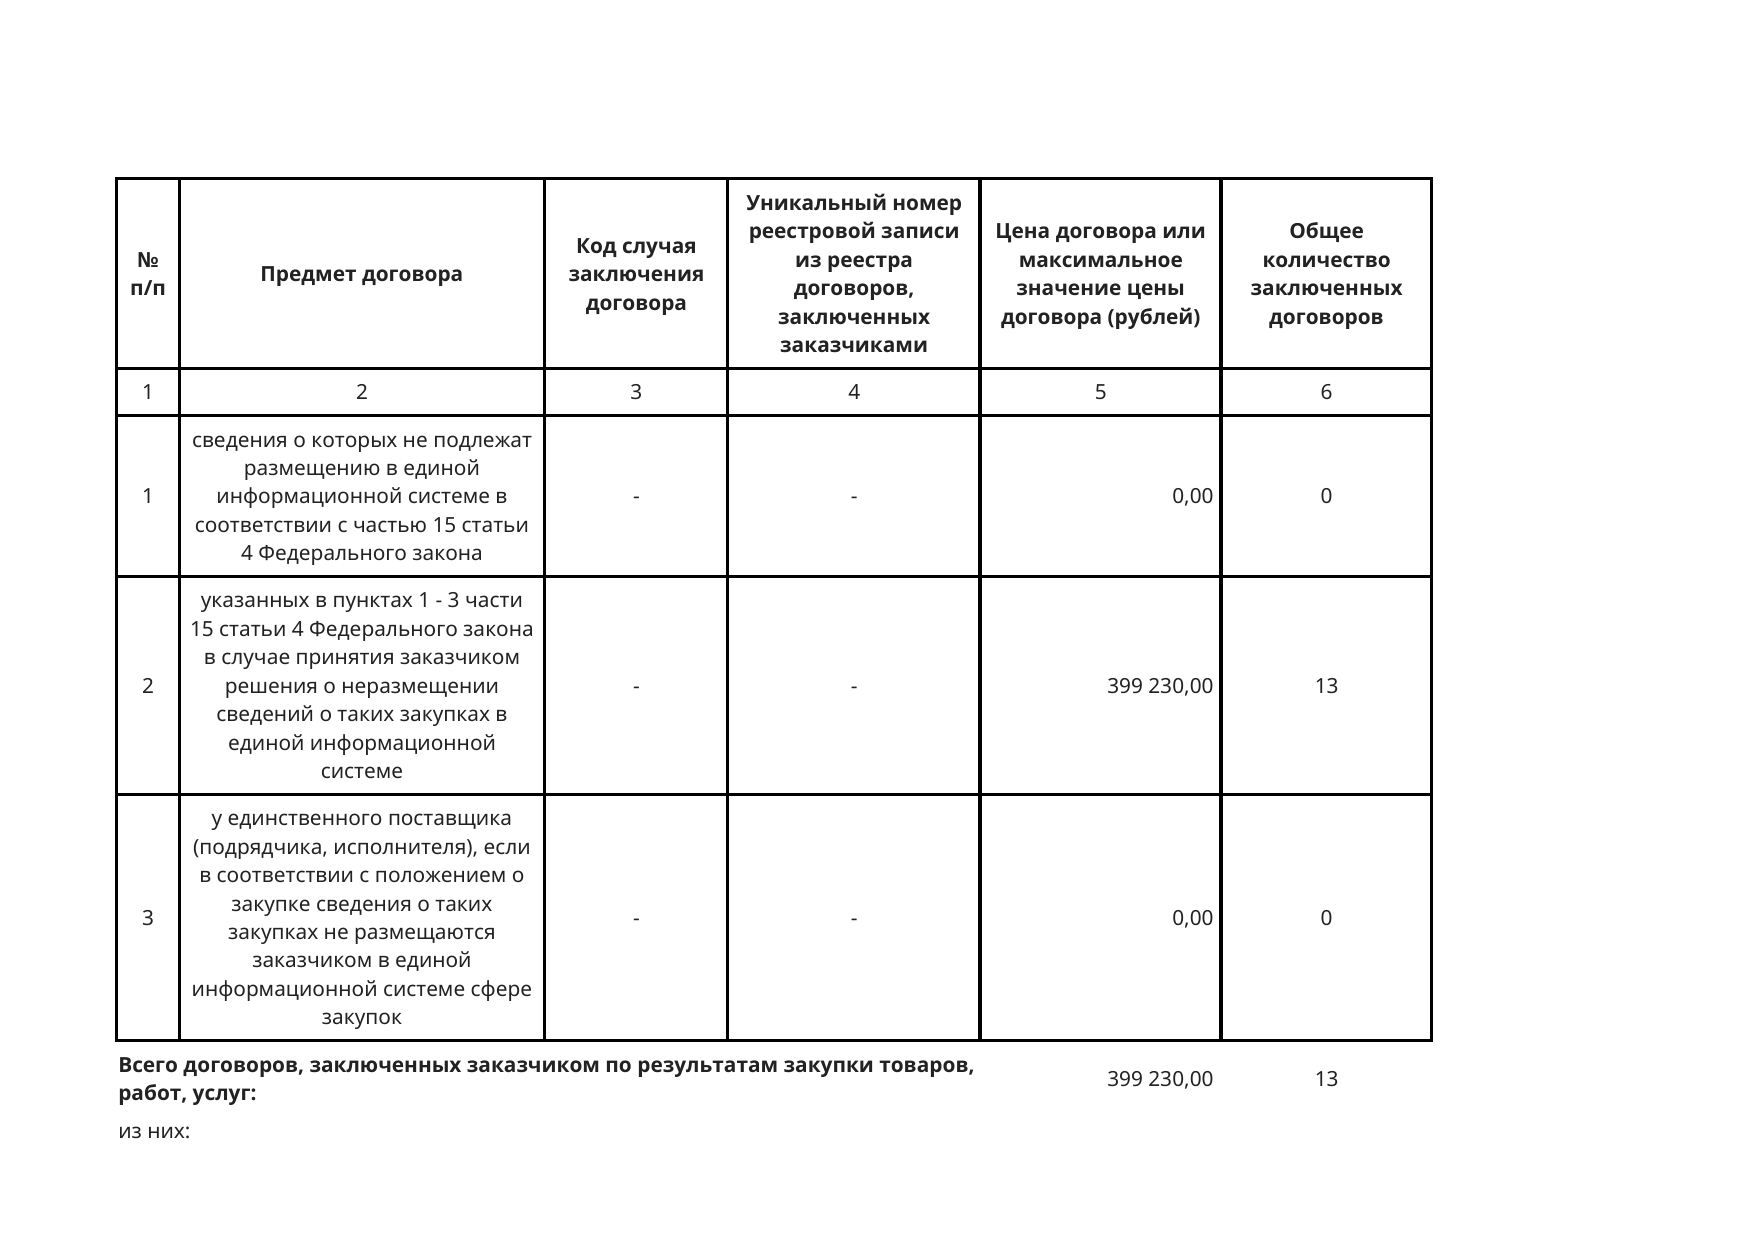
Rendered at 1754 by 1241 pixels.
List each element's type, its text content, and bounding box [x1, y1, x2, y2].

table_header № п/п [118, 180, 178, 367]
table_cell 0 [1223, 796, 1430, 1039]
table_cell 0,00 [982, 417, 1219, 575]
table_cell - [729, 417, 978, 575]
table_cell 1 [118, 370, 178, 414]
table_cell 13 [1223, 578, 1430, 792]
table_cell из них: [117, 1114, 1432, 1146]
table_cell Всего договоров, заключенных заказчиком по результатам закупки товаров, работ, услуг: [117, 1042, 980, 1114]
table_header Цена договора или максимальное значение цены договора (рублей) [982, 180, 1219, 367]
table_cell 5 [982, 370, 1219, 414]
table_header Предмет договора [181, 180, 543, 367]
table_cell 2 [181, 370, 543, 414]
table_cell - [729, 796, 978, 1039]
table_cell 1 [118, 417, 178, 575]
table_cell - [546, 796, 726, 1039]
table_cell 3 [118, 796, 178, 1039]
table_cell - [729, 578, 978, 792]
table_cell 2 [118, 578, 178, 792]
table_cell 3 [546, 370, 726, 414]
table_cell сведения о которых не подлежат размещению в единой информационной системе в соответствии с частью 15 статьи 4 Федерального закона [181, 417, 543, 575]
table_cell - [546, 578, 726, 792]
table_cell 399 230,00 [980, 1042, 1221, 1114]
table_header Уникальный номер реестровой записи из реестра договоров, заключенных заказчиками [729, 180, 978, 367]
table_header Код случая заключения договора [546, 180, 726, 367]
table_cell 13 [1221, 1042, 1432, 1114]
table_cell 6 [1223, 370, 1430, 414]
table_cell 4 [729, 370, 978, 414]
table_cell 0 [1223, 417, 1430, 575]
table_cell 0,00 [982, 796, 1219, 1039]
table_cell указанных в пунктах 1 - 3 части 15 статьи 4 Федерального закона в случае принятия заказчиком решения о неразмещении сведений о таких закупках в единой информационной системе [181, 578, 543, 792]
table_header Общее количество заключенных договоров [1223, 180, 1430, 367]
table_cell у единственного поставщика (подрядчика, исполнителя), если в соответствии с положением о закупке сведения о таких закупках не размещаются заказчиком в единой информационной системе сфере закупок [181, 796, 543, 1039]
table_cell - [546, 417, 726, 575]
table_cell 399 230,00 [982, 578, 1219, 792]
